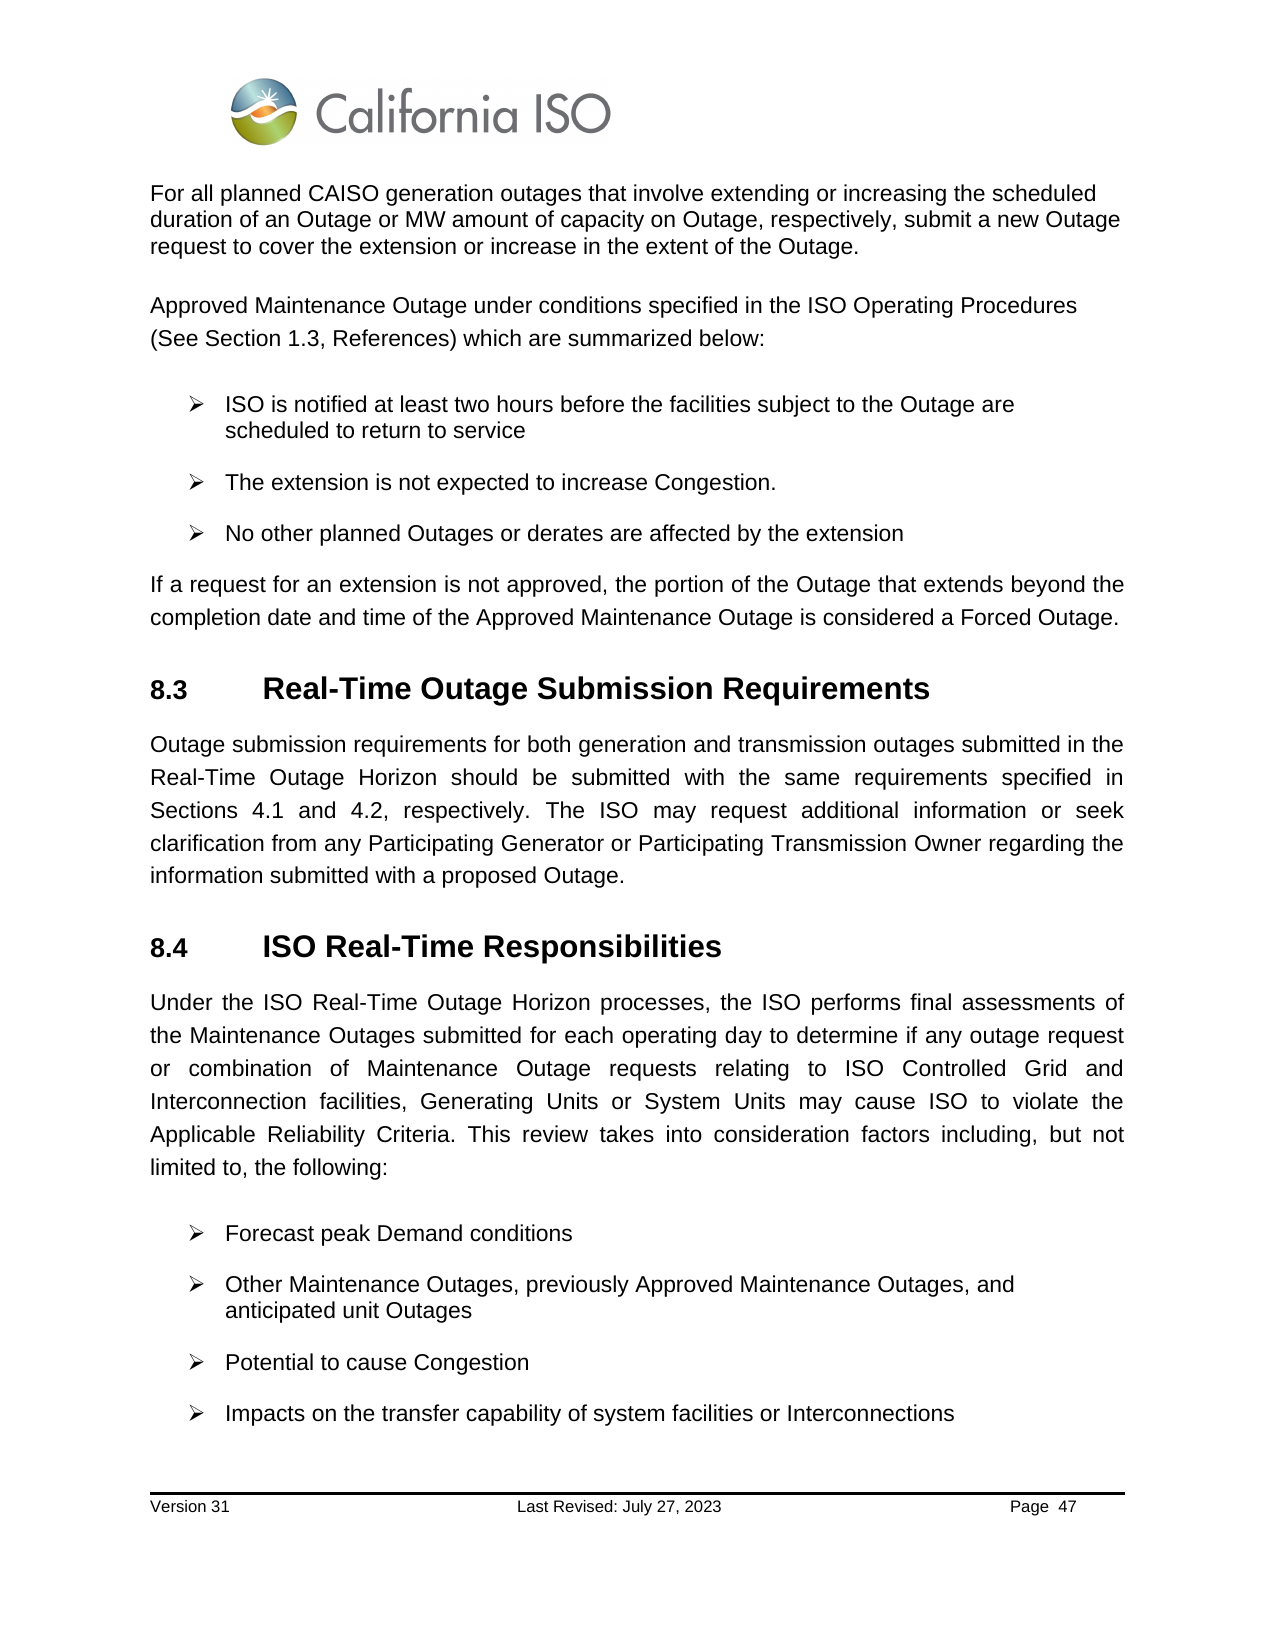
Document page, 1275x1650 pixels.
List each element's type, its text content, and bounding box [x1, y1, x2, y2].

subtitle ISO Real-Time Responsibilities [150, 928, 1125, 964]
text Approved Maintenance Outage under conditions specified in the ISO Operating Procedures (See Section 1.3, References) which are summarized below: [150, 292, 1125, 351]
text Forecast peak Demand conditions [187, 1220, 1125, 1246]
text If a request for an extension is not approved, the portion of the Outage that extends beyond the completion date and time of the Approved Maintenance Outage is considered a Forced Outage. [150, 571, 1125, 630]
list The extension is not expected to increase Congestion. [187, 468, 1125, 495]
text Under the ISO Real-Time Outage Horizon processes, the ISO performs final assessments of the Maintenance Outages submitted for each operating day to determine if any outage request or combination of Maintenance Outage requests relating to ISO Controlled Grid and Interconnection facilities, Generating Units or System Units may cause ISO to violate the Applicable Reliability Criteria. This review takes into consideration factors including, but not limited to, the following: [150, 989, 1125, 1180]
text Impacts on the transfer capability of system facilities or Interconnections [187, 1400, 1125, 1426]
text Outage submission requirements for both generation and transmission outages submitted in the Real-Time Outage Horizon should be submitted with the same requirements specified in Sections 4.1 and 4.2, respectively. The ISO may request additional information or seek clarification from any Participating Generator or Participating Transmission Owner regarding the information submitted with a proposed Outage. [150, 731, 1125, 889]
list No other planned Outages or derates are affected by the extension [187, 520, 1125, 546]
list ISO is notified at least two hours before the facilities subject to the Outage are scheduled to return to service [187, 391, 1125, 443]
picture [225, 75, 615, 148]
text For all planned CAISO generation outages that involve extending or increasing the scheduled duration of an Outage or MW amount of capacity on Outage, respectively, submit a new Outage request to cover the extension or increase in the extent of the Outage. [150, 180, 1125, 259]
text Other Maintenance Outages, previously Approved Maintenance Outages, and anticipated unit Outages [187, 1271, 1125, 1324]
subtitle Real-Time Outage Submission Requirements [150, 670, 1125, 706]
text Potential to cause Congestion [187, 1349, 1125, 1375]
